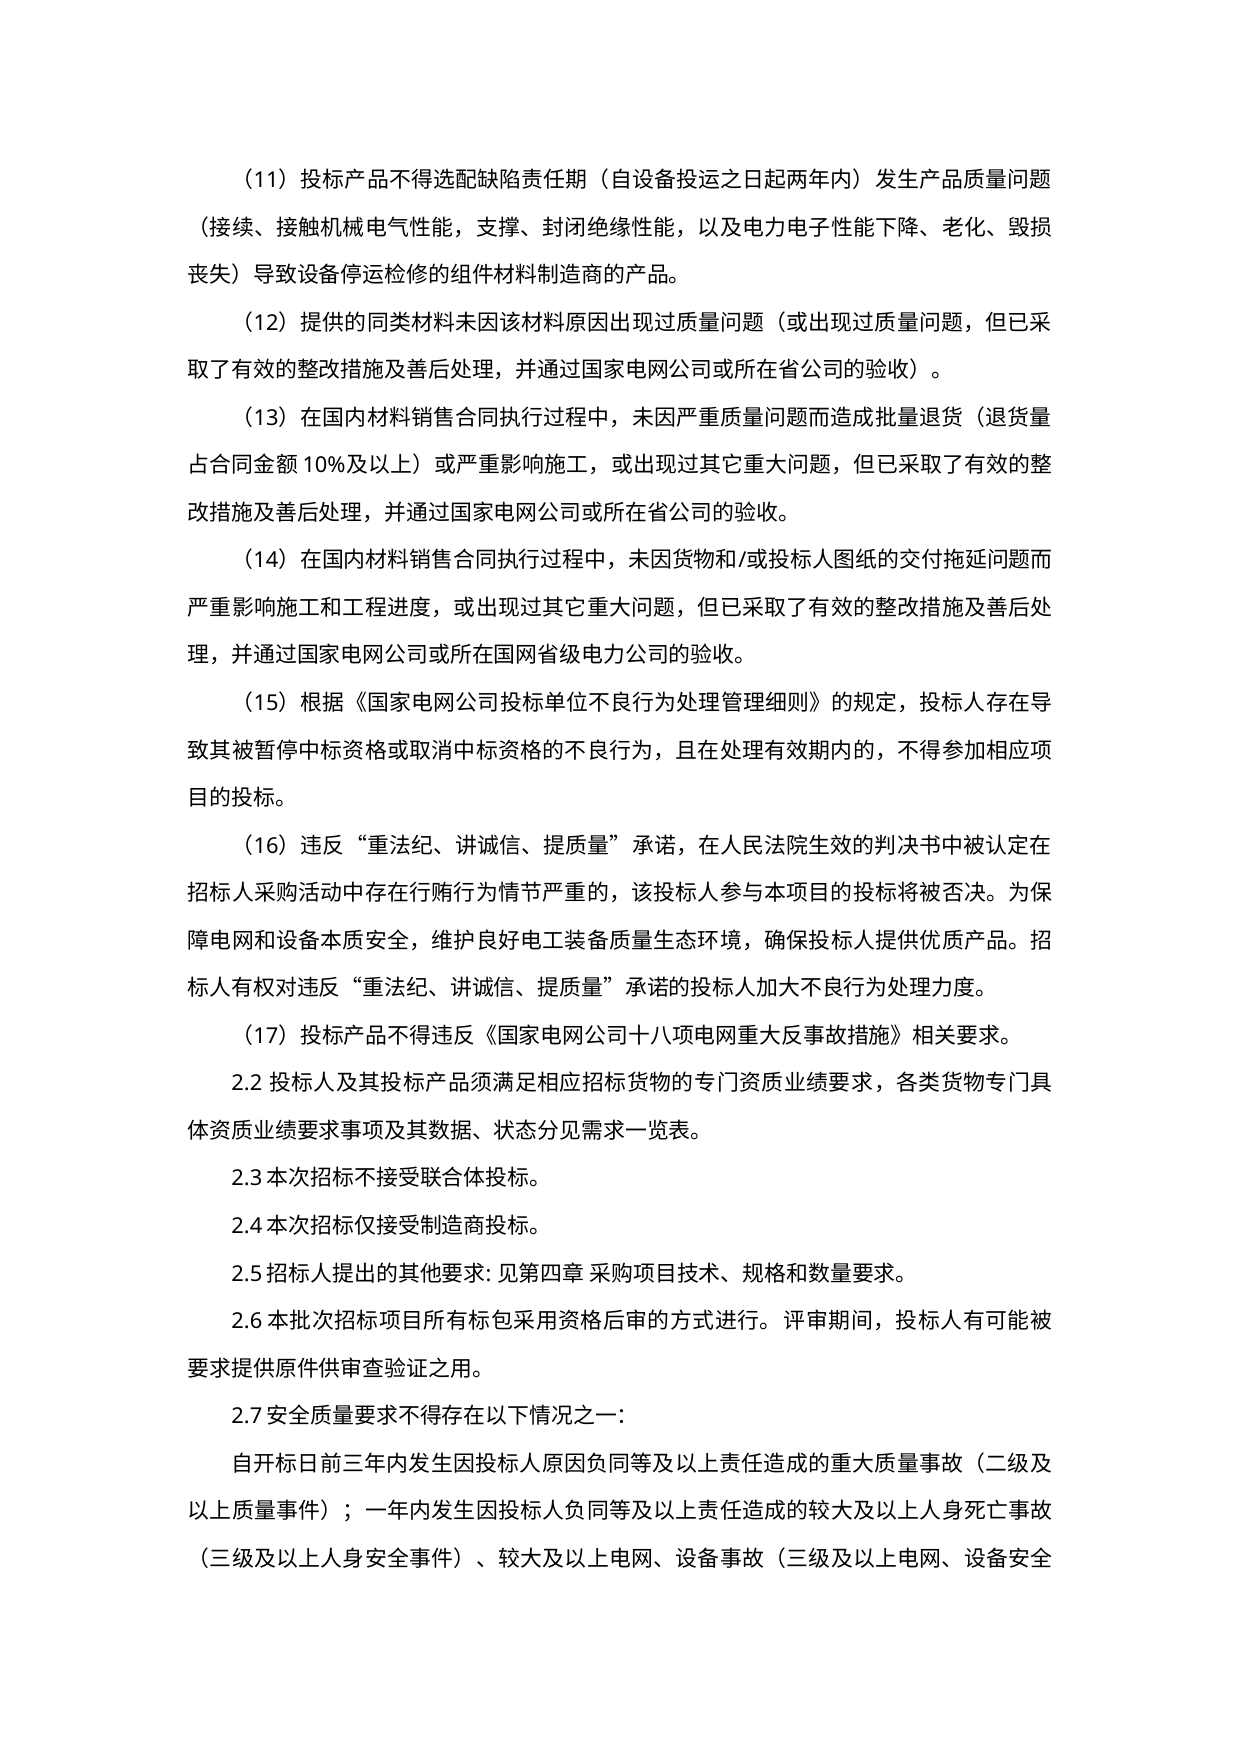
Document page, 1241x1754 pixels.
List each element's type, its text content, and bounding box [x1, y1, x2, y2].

text （17）投标产品不得违反《国家电网公司十八项电网重大反事故措施》相关要求。 [187, 1018, 1053, 1049]
text （11）投标产品不得选配缺陷责任期（自设备投运之日起两年内）发生产品质量问题（接续、接触机械电气性能，支撑、封闭绝缘性能，以及电力电子性能下降、老化、毁损、丧失）导致设备停运检修的组件材料制造商的产品。 [187, 162, 1053, 289]
text 2.2 投标人及其投标产品须满足相应招标货物的专门资质业绩要求，各类货物专门具体资质业绩要求事项及其数据、状态分见需求一览表。 [187, 1065, 1053, 1144]
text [187, 1446, 1053, 1573]
text 2.6本批次招标项目所有标包采用资格后审的方式进行。评审期间，投标人有可能被要求提供原件供审查验证之用。 [187, 1303, 1053, 1382]
text （16）违反“重法纪、讲诚信、提质量”承诺，在人民法院生效的判决书中被认定在招标人采购活动中存在行贿行为情节严重的，该投标人参与本项目的投标将被否决。为保障电网和设备本质安全，维护良好电工装备质量生态环境，确保投标人提供优质产品。招标人有权对违反“重法纪、讲诚信、提质量”承诺的投标人加大不良行为处理力度。 [187, 828, 1053, 1002]
text （14）在国内材料销售合同执行过程中，未因货物和/或投标人图纸的交付拖延问题而严重影响施工和工程进度，或出现过其它重大问题，但已采取了有效的整改措施及善后处理，并通过国家电网公司或所在国网省级电力公司的验收。 [187, 542, 1053, 669]
text 2.4本次招标仅接受制造商投标。 [187, 1208, 1053, 1240]
text 2.7安全质量要求不得存在以下情况之一： [187, 1398, 1053, 1430]
text （13）在国内材料销售合同执行过程中，未因严重质量问题而造成批量退货（退货量占合同金额10%及以上）或严重影响施工，或出现过其它重大问题，但已采取了有效的整改措施及善后处理，并通过国家电网公司或所在省公司的验收。 [187, 400, 1053, 527]
text （12）提供的同类材料未因该材料原因出现过质量问题（或出现过质量问题，但已采取了有效的整改措施及善后处理，并通过国家电网公司或所在省公司的验收）。 [187, 304, 1053, 384]
text 2.3本次招标不接受联合体投标。 [187, 1160, 1053, 1192]
text 2.5招标人提出的其他要求: 见第四章 采购项目技术、规格和数量要求。 [187, 1256, 1053, 1287]
text （15）根据《国家电网公司投标单位不良行为处理管理细则》的规定，投标人存在导致其被暂停中标资格或取消中标资格的不良行为，且在处理有效期内的，不得参加相应项目的投标。 [187, 685, 1053, 812]
